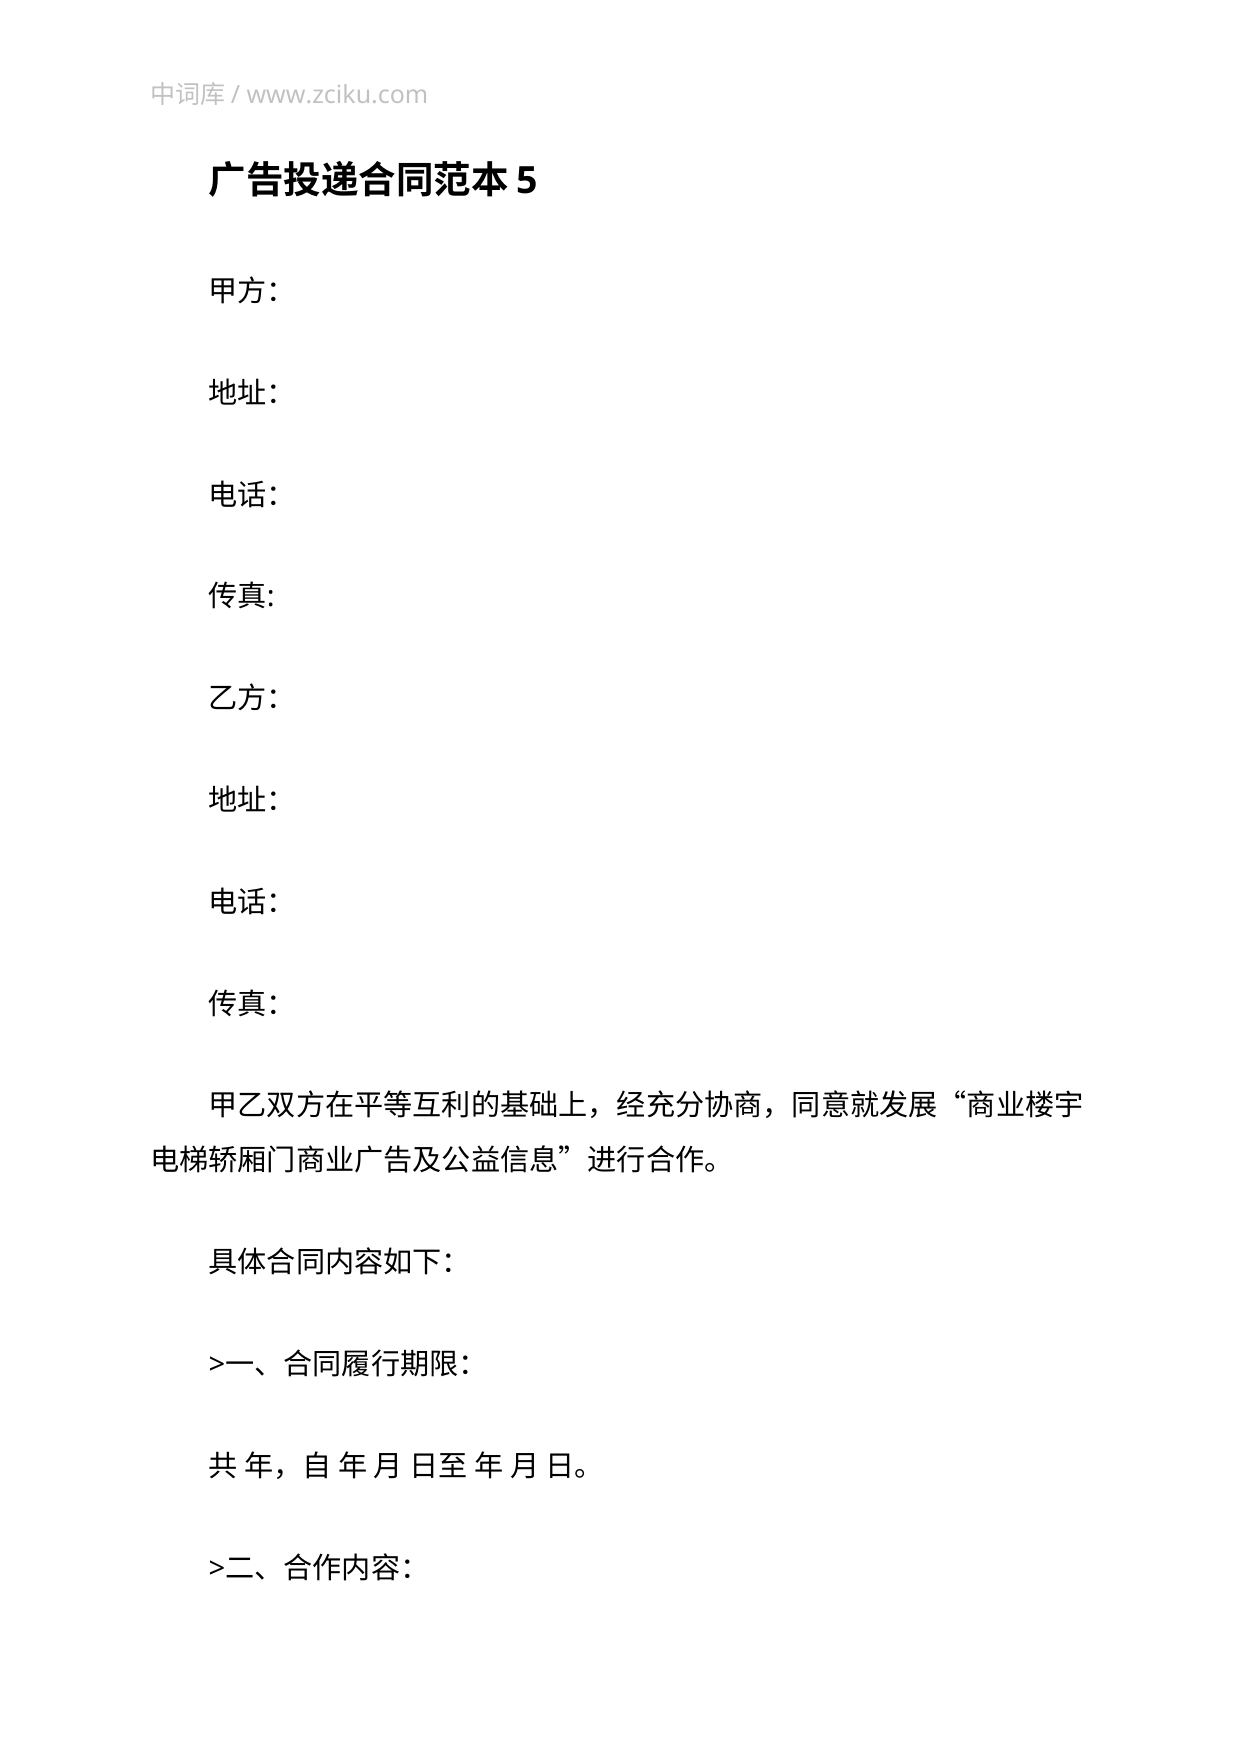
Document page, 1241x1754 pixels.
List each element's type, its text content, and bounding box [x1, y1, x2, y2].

text >二、合作内容： [150, 1544, 1090, 1587]
text 地址： [150, 369, 1090, 412]
text 传真: [150, 573, 1090, 615]
text 甲乙双方在平等互利的基础上，经充分协商，同意就发展“商业楼宇电梯轿厢门商业广告及公益信息”进行合作。 [150, 1082, 1090, 1179]
text 传真： [150, 980, 1090, 1022]
text 乙方： [150, 675, 1090, 717]
text 具体合同内容如下： [150, 1239, 1090, 1281]
text 广告投递合同范本5 [150, 150, 1090, 204]
text >一、合同履行期限： [150, 1340, 1090, 1383]
text 地址： [150, 777, 1090, 819]
text 甲方： [150, 268, 1090, 310]
text 电话： [150, 878, 1090, 921]
text 共 年，自 年 月 日至 年 月 日。 [150, 1442, 1090, 1485]
text 电话： [150, 471, 1090, 513]
